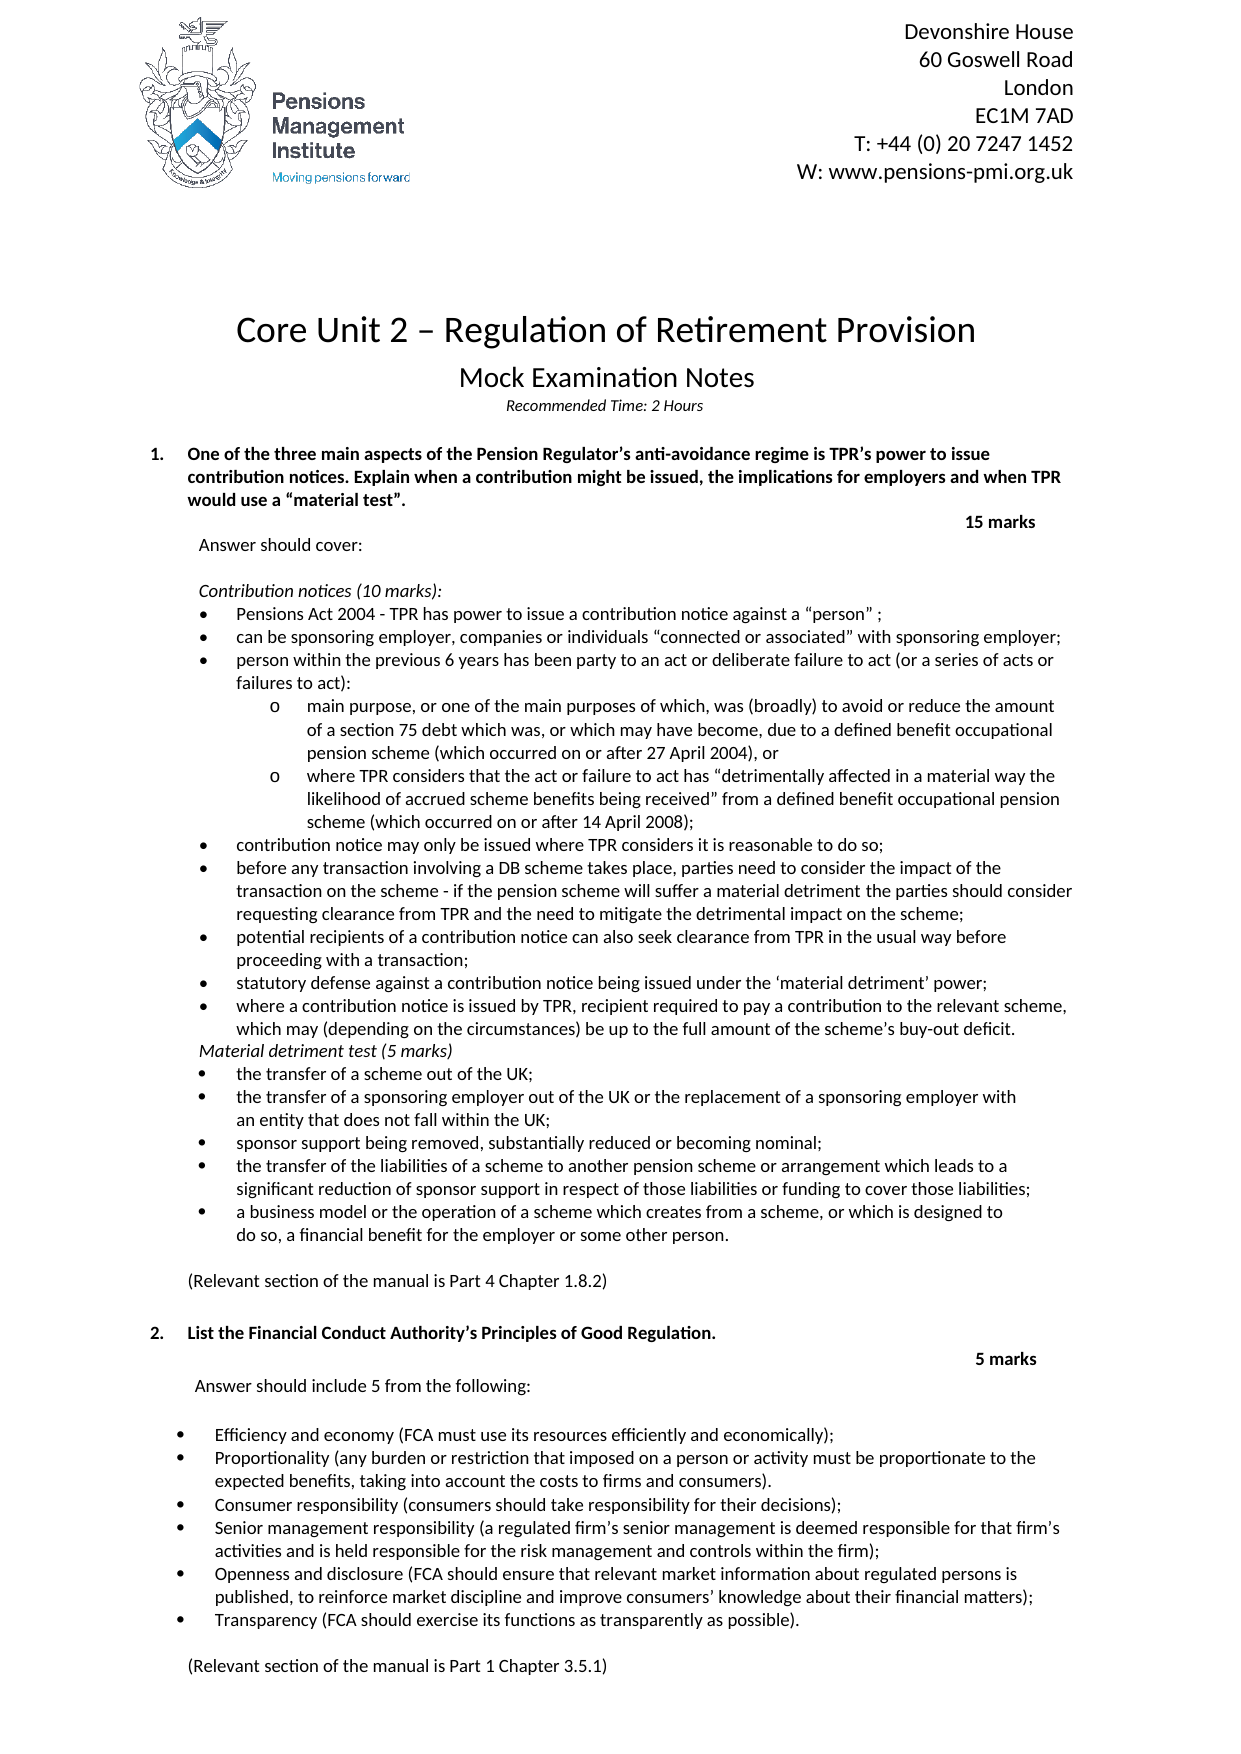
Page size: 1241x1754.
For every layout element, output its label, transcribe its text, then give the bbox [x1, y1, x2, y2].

text Answer should include 5 from the following: [194, 1374, 1073, 1397]
list the transfer of a sponsoring employer out of the UK or the replacement of a sponsoring employer with [199, 1086, 1063, 1108]
title Core Unit 2 – Regulation of Retirement Provision [234, 306, 979, 352]
text significant reduction of sponsor support in respect of those liabilities or funding to cover those liabilities; [236, 1177, 1063, 1200]
list Pensions Act 2004 - TPR has power to issue a contribution notice against a “person” ; [199, 602, 1073, 625]
text (Relevant section of the manual is Part 4 Chapter 1.8.2) [187, 1269, 1063, 1292]
list contribution notice may only be issued where TPR considers it is reasonable to do so; [199, 833, 1073, 856]
subtitle One of the three main aspects of the Pension Regulator’s anti-avoidance regime is TPR’s power to issue contribution notices. Explain when a contribution might be issued, the implications for employers and when TPR would use a “material test”. [150, 442, 1073, 511]
list where TPR considers that the act or failure to act has “detrimentally affected in a material way the likelihood of accrued scheme benefits being received” from a defined benefit occupational pension scheme (which occurred on or after 14 April 2008); [269, 764, 1073, 833]
list Transparency (FCA should exercise its functions as transparently as possible). [177, 1608, 1073, 1631]
list before any transaction involving a DB scheme takes place, parties need to consider the impact of the transaction on the scheme - if the pension scheme will suffer a material detriment the parties should consider requesting clearance from TPR and the need to mitigate the detrimental impact on the scheme; [199, 856, 1073, 925]
list potential recipients of a contribution notice can also seek clearance from TPR in the usual way before proceeding with a transaction; [199, 925, 1073, 971]
text Material detriment test (5 marks) [199, 1040, 1073, 1063]
subtitle List the Financial Conduct Authority’s Principles of Good Regulation. [150, 1321, 1027, 1344]
text an entity that does not fall within the UK; [236, 1108, 1063, 1131]
list where a contribution notice is issued by TPR, recipient required to pay a contribution to the relevant scheme, which may (depending on the circumstances) be up to the full amount of the scheme’s buy-out deficit. [199, 994, 1073, 1040]
list statutory defense against a contribution notice being issued under the ‘material detriment’ power; [199, 971, 1073, 994]
text Answer should cover: [199, 534, 1073, 557]
list Proportionality (any burden or restriction that imposed on a person or activity must be proportionate to the expected benefits, taking into account the costs to firms and consumers). [177, 1447, 1073, 1492]
list a business model or the operation of a scheme which creates from a scheme, or which is designed to [199, 1200, 1063, 1223]
text Contribution notices (10 marks): [199, 579, 1073, 602]
picture [139, 17, 410, 188]
list Consumer responsibility (consumers should take responsibility for their decisions); [177, 1493, 1073, 1516]
text 15 marks [949, 511, 1073, 534]
list Openness and disclosure (FCA should ensure that relevant market information about regulated persons is published, to reinforce market discipline and improve consumers’ knowledge about their financial matters); [177, 1562, 1073, 1608]
list can be sponsoring employer, companies or individuals “connected or associated” with sponsoring employer; [199, 625, 1073, 648]
text Mock Examination Notes [234, 359, 979, 395]
text do so, a financial benefit for the employer or some other person. [236, 1223, 1063, 1246]
list main purpose, or one of the main purposes of which, was (broadly) to avoid or reduce the amount of a section 75 debt which was, or which may have become, due to a defined benefit occupational pension scheme (which occurred on or after 27 April 2004), or [269, 694, 1073, 764]
list Efficiency and economy (FCA must use its resources efficiently and economically); [177, 1423, 1073, 1446]
text (Relevant section of the manual is Part 1 Chapter 3.5.1) [187, 1655, 1073, 1678]
list person within the previous 6 years has been party to an act or deliberate failure to act (or a series of acts or failures to act): [199, 648, 1073, 694]
text 5 marks [975, 1348, 1073, 1370]
list the transfer of a scheme out of the UK; [199, 1063, 1063, 1086]
list the transfer of the liabilities of a scheme to another pension scheme or arrangement which leads to a [199, 1154, 1063, 1177]
list sponsor support being removed, substantially reduced or becoming nominal; [199, 1131, 1063, 1154]
text Recommended Time: 2 Hours [231, 395, 979, 415]
list Senior management responsibility (a regulated firm’s senior management is deemed responsible for that firm’s activities and is held responsible for the risk management and controls within the firm); [177, 1516, 1073, 1562]
